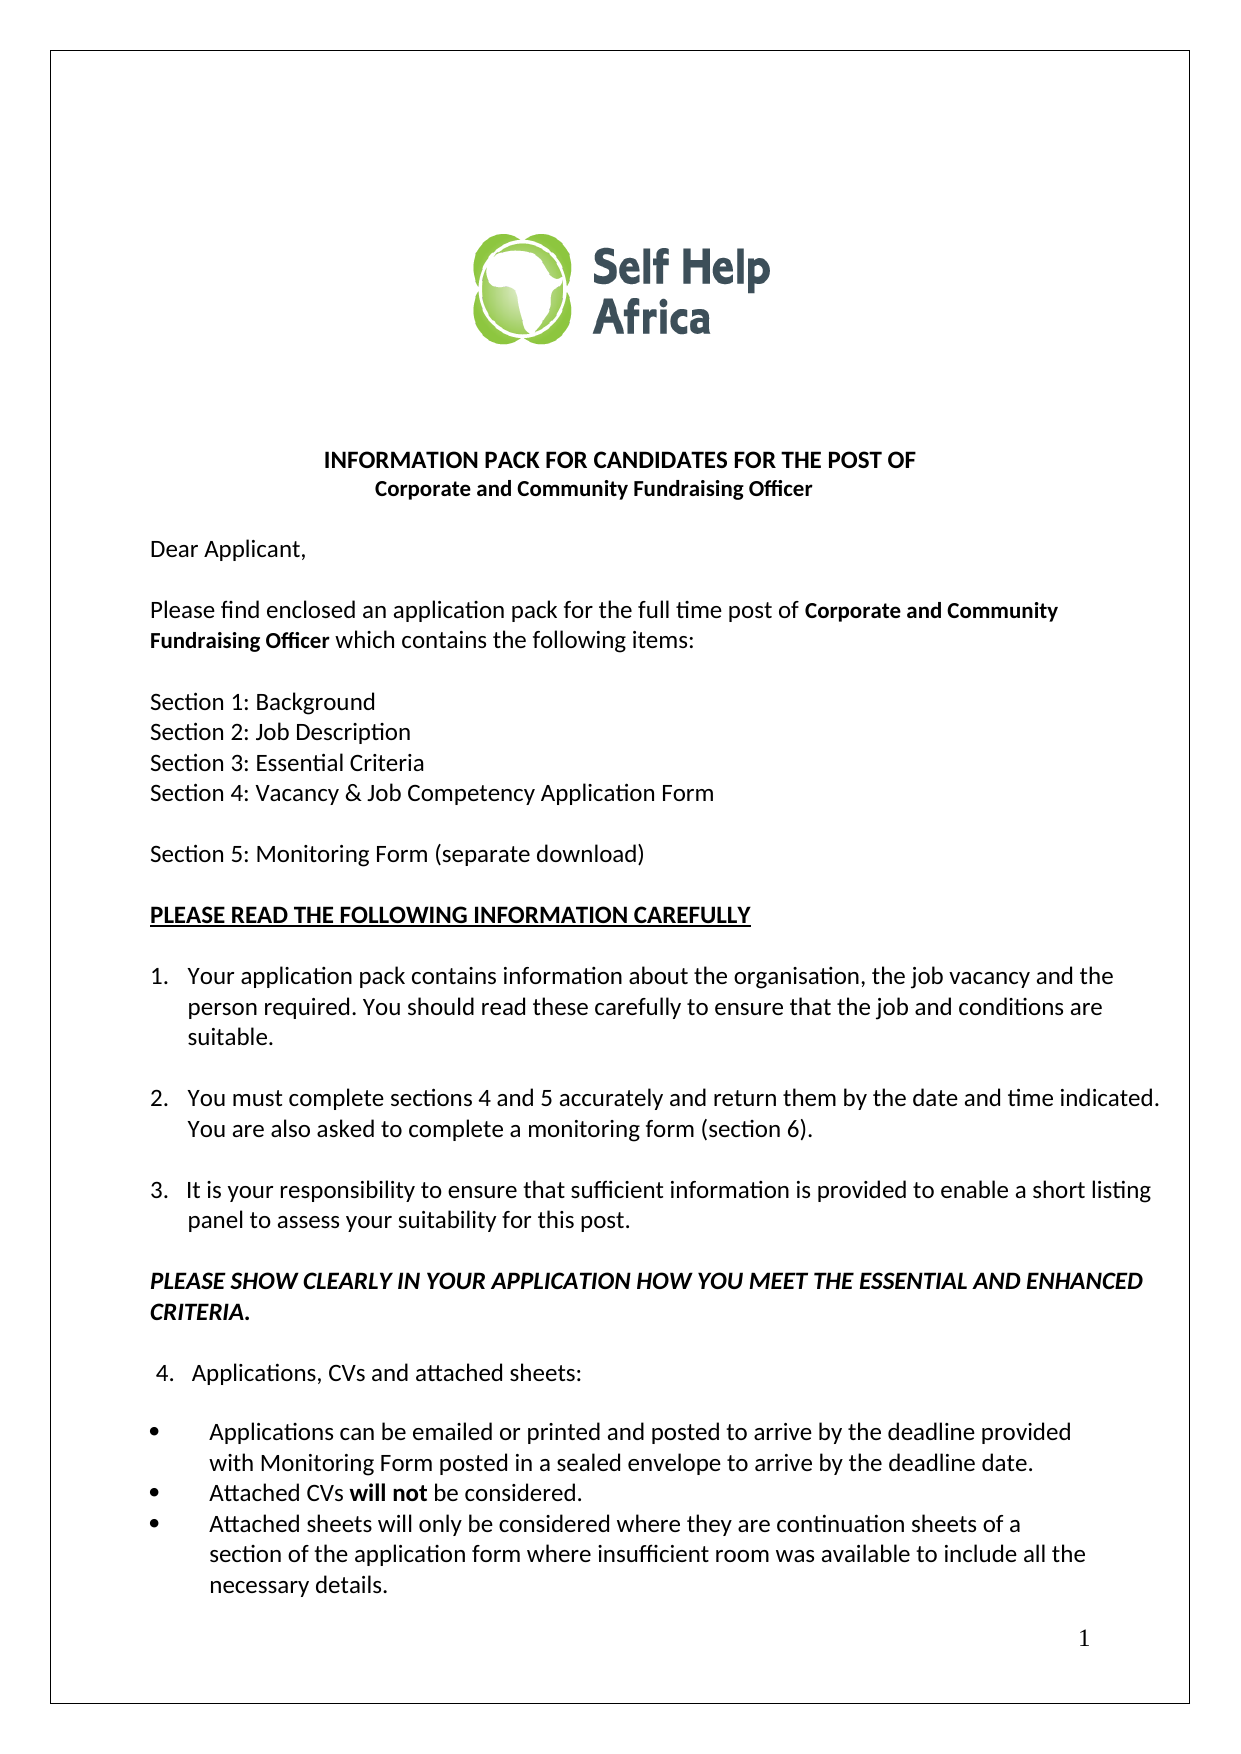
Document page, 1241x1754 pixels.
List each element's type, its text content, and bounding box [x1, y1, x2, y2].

list Attached sheets will only be considered where they are continuation sheets of a section of the application form where insufficient room was available to include all the necessary details. [150, 1508, 1090, 1599]
subtitle Section 2: Job Description [150, 716, 1090, 747]
text Section 4: Vacancy & Job Competency Application Form [150, 777, 1165, 808]
text 4. Applications, CVs and attached sheets: [150, 1357, 1165, 1388]
text PLEASE READ THE FOLLOWING INFORMATION CAREFULLY [150, 899, 1165, 930]
text Dear Applicant, [150, 533, 1090, 563]
text 2. You must complete sections 4 and 5 accurately and return them by the date and time indicated. You are also asked to complete a monitoring form (section 6). [150, 1082, 1165, 1143]
subtitle INFORMATION PACK FOR CANDIDATES FOR THE POST OF [150, 444, 1090, 474]
subtitle Section 1: Background [150, 686, 1090, 716]
list Attached CVs will not be considered. [150, 1477, 1090, 1508]
text Please find enclosed an application pack for the full time post of Corporate and Community Fundraising Officer which contains the following items: [150, 594, 1090, 655]
text Corporate and Community Fundraising Officer [375, 474, 1090, 502]
text Section 3: Essential Criteria [150, 747, 1165, 777]
picture [435, 150, 805, 424]
list Applications can be emailed or printed and posted to arrive by the deadline provided with Monitoring Form posted in a sealed envelope to arrive by the deadline date. [150, 1416, 1090, 1477]
text 3. It is your responsibility to ensure that sufficient information is provided to enable a short listing panel to assess your suitability for this post. [150, 1174, 1165, 1235]
text PLEASE SHOW CLEARLY IN YOUR APPLICATION HOW YOU MEET THE ESSENTIAL AND ENHANCED CRITERIA. [150, 1266, 1165, 1327]
text 1. Your application pack contains information about the organisation, the job vacancy and the person required. You should read these carefully to ensure that the job and conditions are suitable. [150, 960, 1165, 1052]
text Section 5: Monitoring Form (separate download) [150, 838, 1165, 869]
